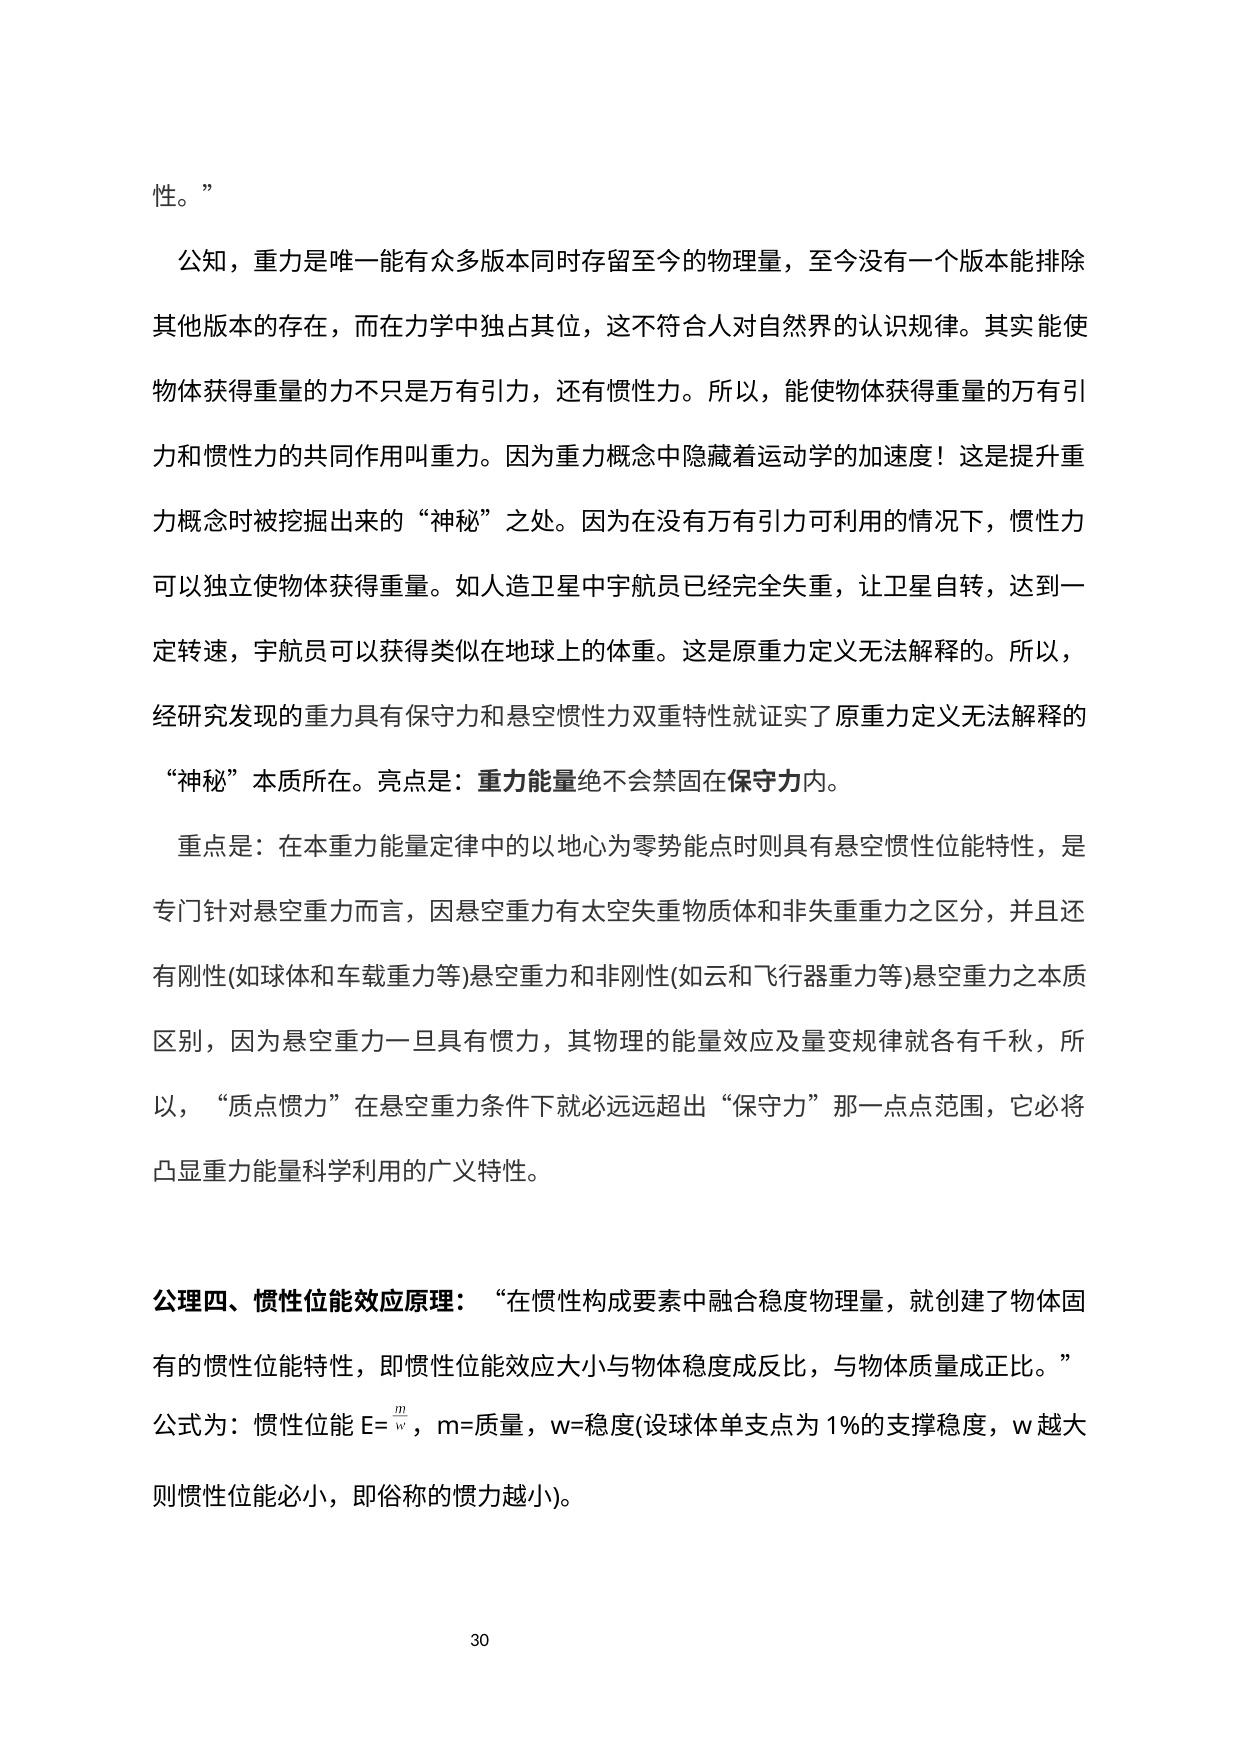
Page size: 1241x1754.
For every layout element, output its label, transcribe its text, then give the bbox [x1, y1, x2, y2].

text 公知，重力是唯一能有众多版本同时存留至今的物理量，至今没有一个版本能排除其他版本的存在，而在力学中独占其位，这不符合人对自然界的认识规律。其实能使物体获得重量的力不只是万有引力，还有惯性力。所以，能使物体获得重量的万有引力和惯性力的共同作用叫重力。因为重力概念中隐藏着运动学的加速度！这是提升重力概念时被挖掘出来的“神秘”之处。因为在没有万有引力可利用的情况下，惯性力可以独立使物体获得重量。如人造卫星中宇航员已经完全失重，让卫星自转，达到一定转速，宇航员可以获得类似在地球上的体重。这是原重力定义无法解释的。所以，经研究发现的重力具有保守力和悬空惯性力双重特性就证实了原重力定义无法解释的“神秘”本质所在。亮点是：重力能量绝不会禁固在保守力内。 [152, 227, 1088, 812]
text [152, 162, 1088, 227]
text 重点是：在本重力能量定律中的以地心为零势能点时则具有悬空惯性位能特性，是专门针对悬空重力而言，因悬空重力有太空失重物质体和非失重重力之区分，并且还有刚性(如球体和车载重力等)悬空重力和非刚性(如云和飞行器重力等)悬空重力之本质区别，因为悬空重力一旦具有惯力，其物理的能量效应及量变规律就各有千秋，所以，“质点惯力”在悬空重力条件下就必远远超出“保守力”那一点点范围，它必将凸显重力能量科学利用的广义特性。 [152, 812, 1088, 1202]
text 公理四、惯性位能效应原理：“在惯性构成要素中融合稳度物理量，就创建了物体固有的惯性位能特性，即惯性位能效应大小与物体稳度成反比，与物体质量成正比。”公式为：惯性位能E=，m=质量，w=稳度(设球体单支点为1%的支撑稳度，w越大则惯性位能必小，即俗称的惯力越小)。 [152, 1267, 1088, 1527]
